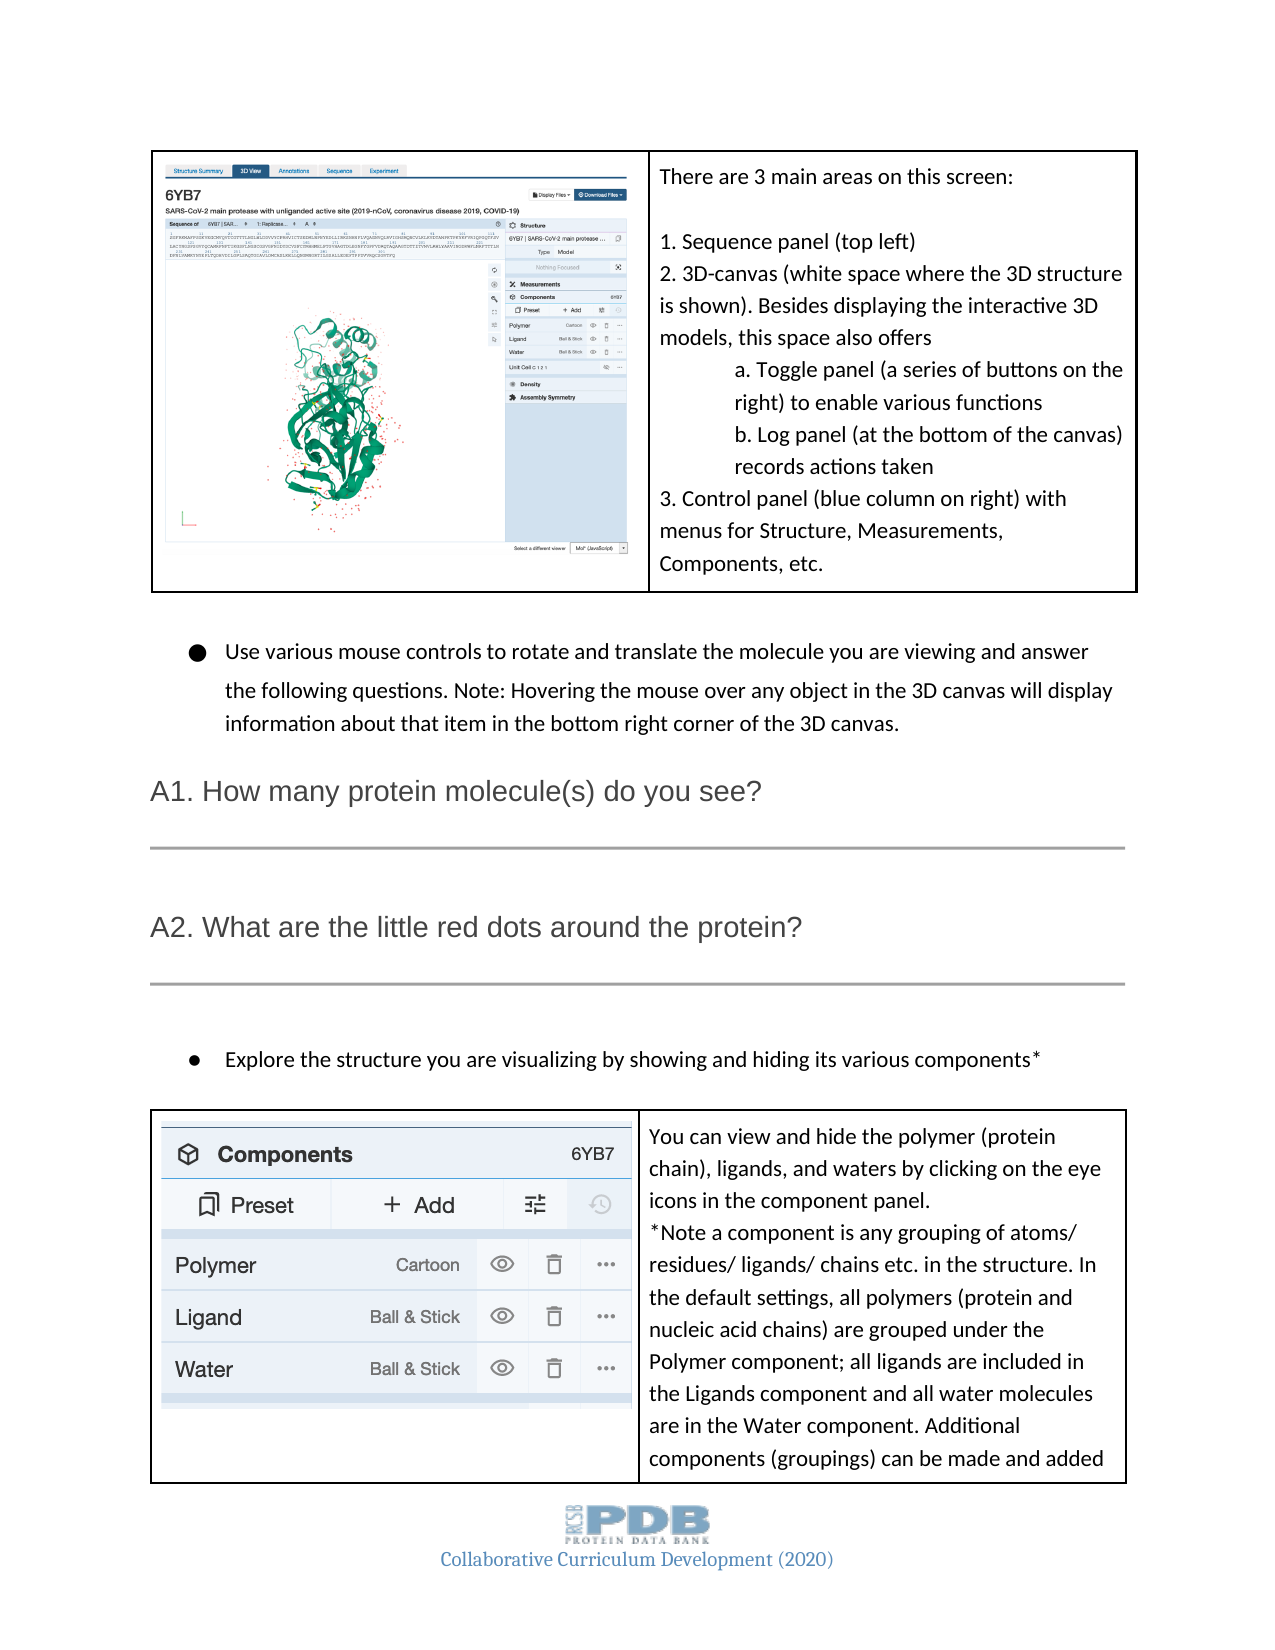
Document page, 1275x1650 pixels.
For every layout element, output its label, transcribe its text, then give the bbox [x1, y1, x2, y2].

picture [565, 1505, 710, 1544]
picture [162, 162, 629, 555]
picture [161, 1121, 632, 1409]
list Use various mouse controls to rotate and translate the molecule you are viewing and answer the following questions. Note: Hovering the mouse over any object in the 3D canvas will display information about that item in the bottom right corner of the 3D canvas. [187, 625, 1125, 737]
list Explore the structure you are visualizing by showing and hiding its various components* [187, 1045, 1125, 1073]
subtitle A1. How many protein molecule(s) do you see? [150, 774, 1125, 808]
subtitle A2. What are the little red dots around the protein? [150, 910, 1125, 944]
table_header [152, 1111, 638, 1482]
table_header [153, 152, 648, 591]
table_header There are 3 main areas on this screen: 1. Sequence panel (top left) 2. 3D-canvas (white space where the 3D structure is shown). Besides displaying the interactive 3D models, this space also offers a. Toggle panel (a series of buttons on the right) to enable various functions b. Log panel (at the bottom of the canvas) records actions taken 3. Control panel (blue column on right) with menus for Structure, Measurements, Components, etc. [650, 152, 1135, 591]
